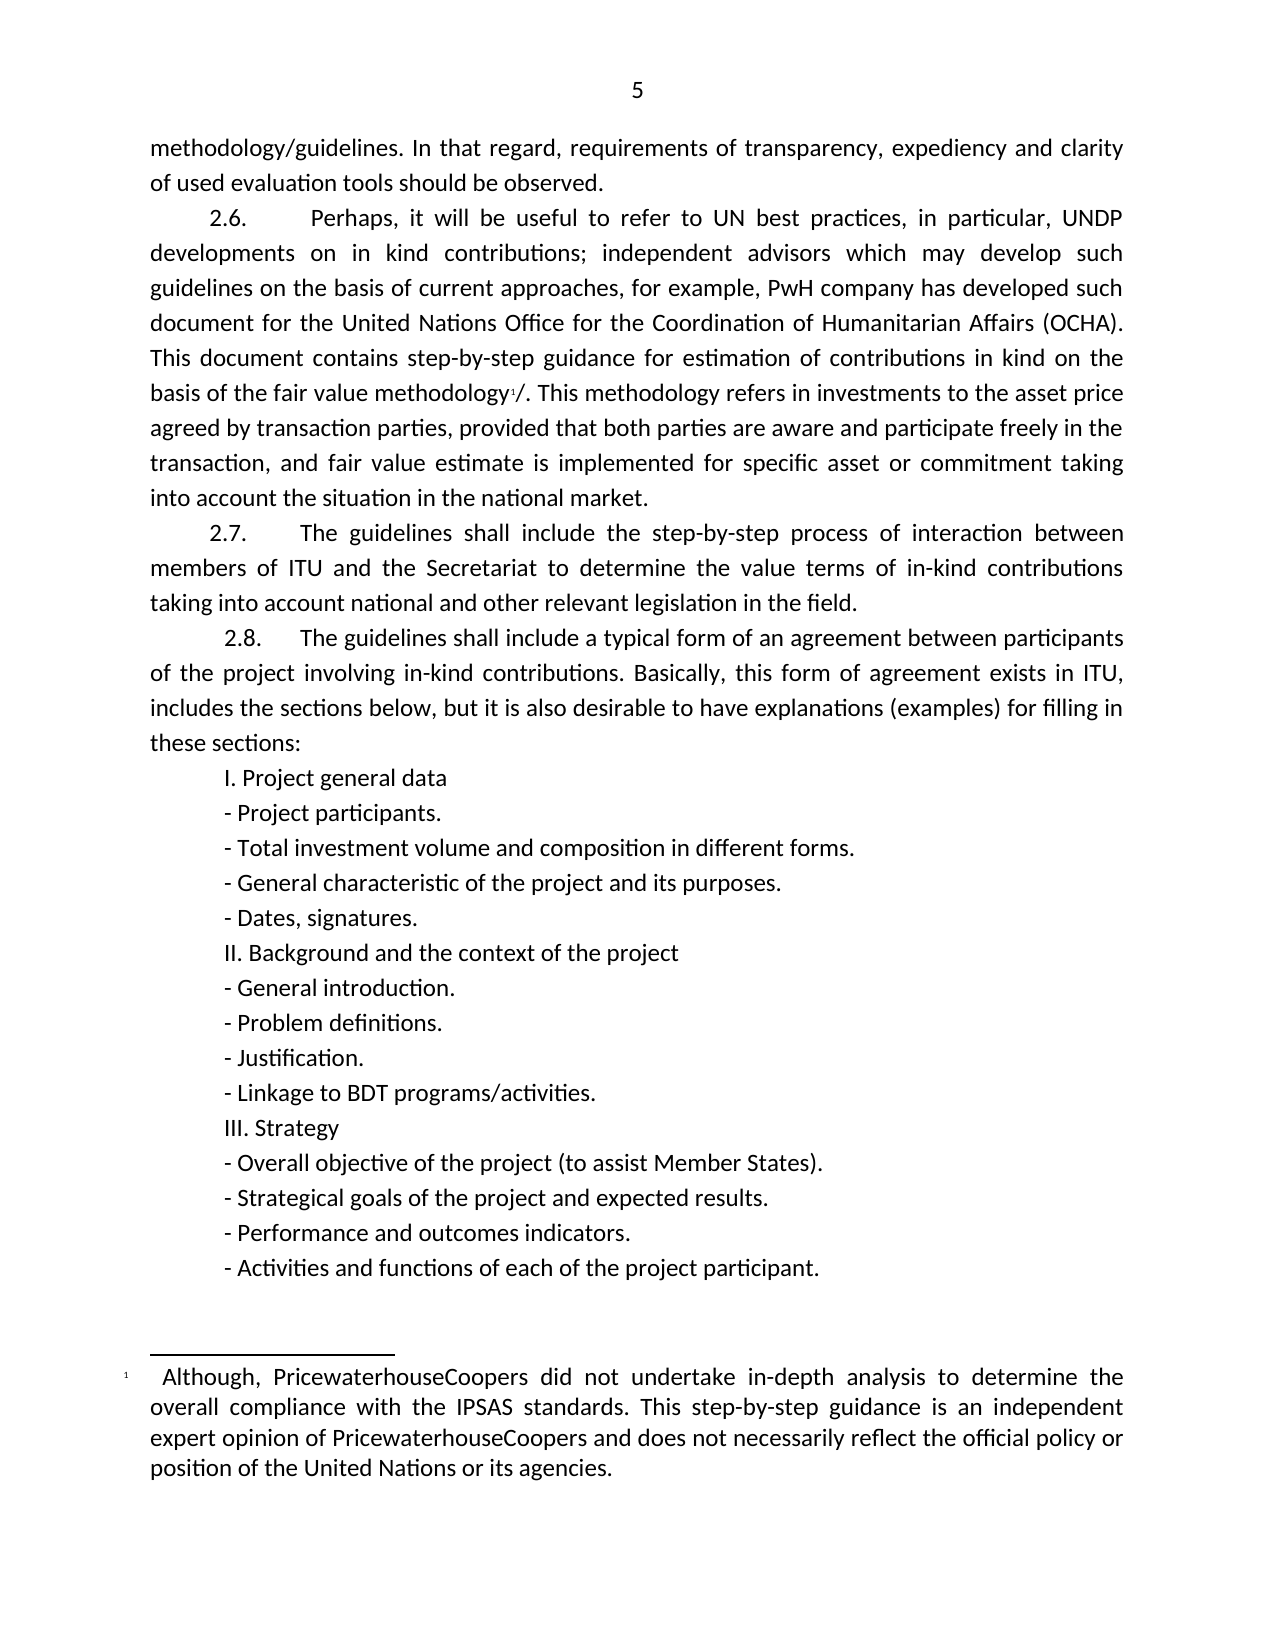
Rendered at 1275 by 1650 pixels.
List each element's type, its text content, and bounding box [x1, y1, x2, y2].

text - Project participants. [150, 797, 1125, 828]
text II. Background and the context of the project [150, 937, 1125, 968]
text - Justification. [150, 1042, 1125, 1073]
list The guidelines shall include the step-by-step process of interaction between members of ITU and the Secretariat to determine the value terms of in-kind contributions taking into account national and other relevant legislation in the field. [150, 517, 1125, 618]
text - Dates, signatures. [150, 902, 1125, 933]
text - Overall objective of the project (to assist Member States). [150, 1147, 1125, 1178]
text - Linkage to BDT programs/activities. [150, 1077, 1125, 1108]
text - Activities and functions of each of the project participant. [150, 1252, 1125, 1283]
text - Problem definitions. [150, 1007, 1125, 1038]
text - Strategical goals of the project and expected results. [150, 1182, 1125, 1213]
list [150, 132, 1125, 198]
list Perhaps, it will be useful to refer to UN best practices, in particular, UNDP developments on in kind contributions; independent advisors which may develop such guidelines on the basis of current approaches, for example, PwH company has developed such document for the United Nations Office for the Coordination of Humanitarian Affairs (OCHA). This document contains step-by-step guidance for estimation of contributions in kind on the basis of the fair value methodology/. This methodology refers in investments to the asset price agreed by transaction parties, provided that both parties are aware and participate freely in the transaction, and fair value estimate is implemented for specific asset or commitment taking into account the situation in the national market. [150, 202, 1125, 513]
text I. Project general data [150, 762, 1125, 793]
text - Total investment volume and composition in different forms. [150, 832, 1125, 863]
list The guidelines shall include a typical form of an agreement between participants of the project involving in-kind contributions. Basically, this form of agreement exists in ITU, includes the sections below, but it is also desirable to have explanations (examples) for filling in these sections: [150, 622, 1125, 758]
text III. Strategy [150, 1112, 1125, 1143]
text - Performance and outcomes indicators. [150, 1217, 1125, 1248]
text - General introduction. [150, 972, 1125, 1003]
text - General characteristic of the project and its purposes. [150, 867, 1125, 898]
